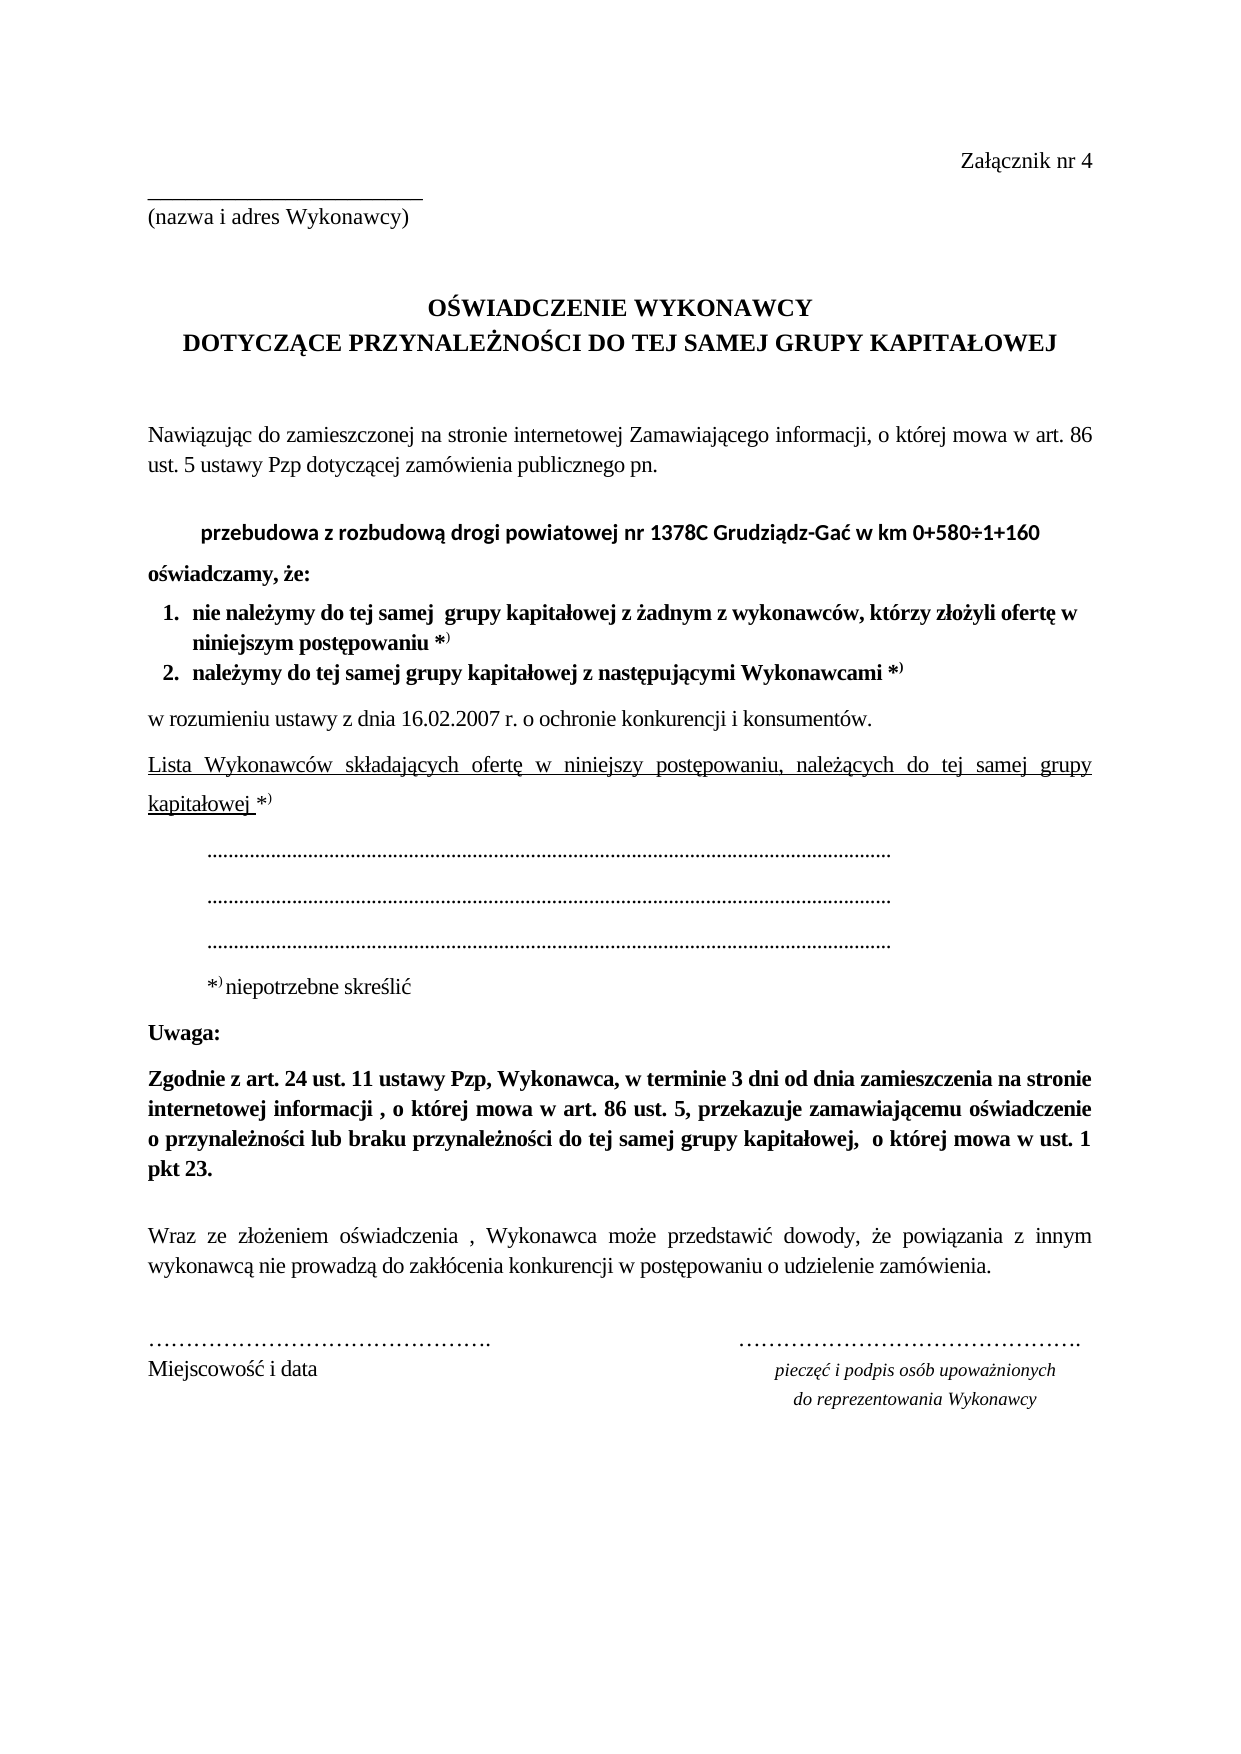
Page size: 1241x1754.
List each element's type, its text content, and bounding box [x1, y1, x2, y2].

text *) niepotrzebne skreślić [207, 973, 1093, 1000]
text Zgodnie z art. 24 ust. 11 ustawy Pzp, Wykonawca, w terminie 3 dni od dnia zamieszczenia na stronie internetowej informacji , o której mowa w art. 86 ust. 5, przekazuje zamawiającemu oświadczenie o przynależności lub braku przynależności do tej samej grupy kapitałowej, o której mowa w ust. 1 pkt 23. [148, 1065, 1093, 1182]
text Miejscowość i data pieczęć i podpis osób upoważnionych [148, 1355, 1093, 1382]
text (nazwa i adres Wykonawcy) [148, 203, 1093, 229]
list nie należymy do tej samej grupy kapitałowej z żadnym z wykonawców, którzy złożyli ofertę w niniejszym postępowaniu *) [162, 599, 1093, 656]
text DOTYCZĄCE PRZYNALEŻNOŚCI DO TEJ SAMEJ GRUPY KAPITAŁOWEJ [148, 328, 1093, 357]
text Załącznik nr 4 [885, 148, 1093, 174]
text Lista Wykonawców składających ofertę w niniejszy postępowaniu, należących do tej samej grupy kapitałowej *) [148, 751, 1093, 817]
text w rozumieniu ustawy z dnia 16.02.2007 r. o ochronie konkurencji i konsumentów. [148, 705, 1093, 732]
text Nawiązując do zamieszczonej na stronie internetowej Zamawiającego informacji, o której mowa w art. 86 ust. 5 ustawy Pzp dotyczącej zamówienia publicznego pn. [148, 421, 1093, 477]
text ______________________ [148, 174, 1093, 203]
text do reprezentowania Wykonawcy [148, 1388, 1093, 1409]
text ................................................................................................................................. [207, 928, 1093, 954]
text ................................................................................................................................. [207, 836, 1093, 862]
list należymy do tej samej grupy kapitałowej z następującymi Wykonawcami *) [162, 659, 1093, 686]
text Uwaga: [148, 1019, 1093, 1045]
text OŚWIADCZENIE WYKONAWCY [148, 293, 1093, 322]
text ………………………………………. ………………………………………. [148, 1325, 1093, 1352]
text ................................................................................................................................. [207, 882, 1093, 908]
text Wraz ze złożeniem oświadczenia , Wykonawca może przedstawić dowody, że powiązania z innym wykonawcą nie prowadzą do zakłócenia konkurencji w postępowaniu o udzielenie zamówienia. [148, 1192, 1093, 1279]
text oświadczamy, że: [148, 559, 1093, 586]
text przebudowa z rozbudową drogi powiatowej nr 1378C Grudziądz-Gać w km 0+580÷1+160 [148, 518, 1093, 546]
